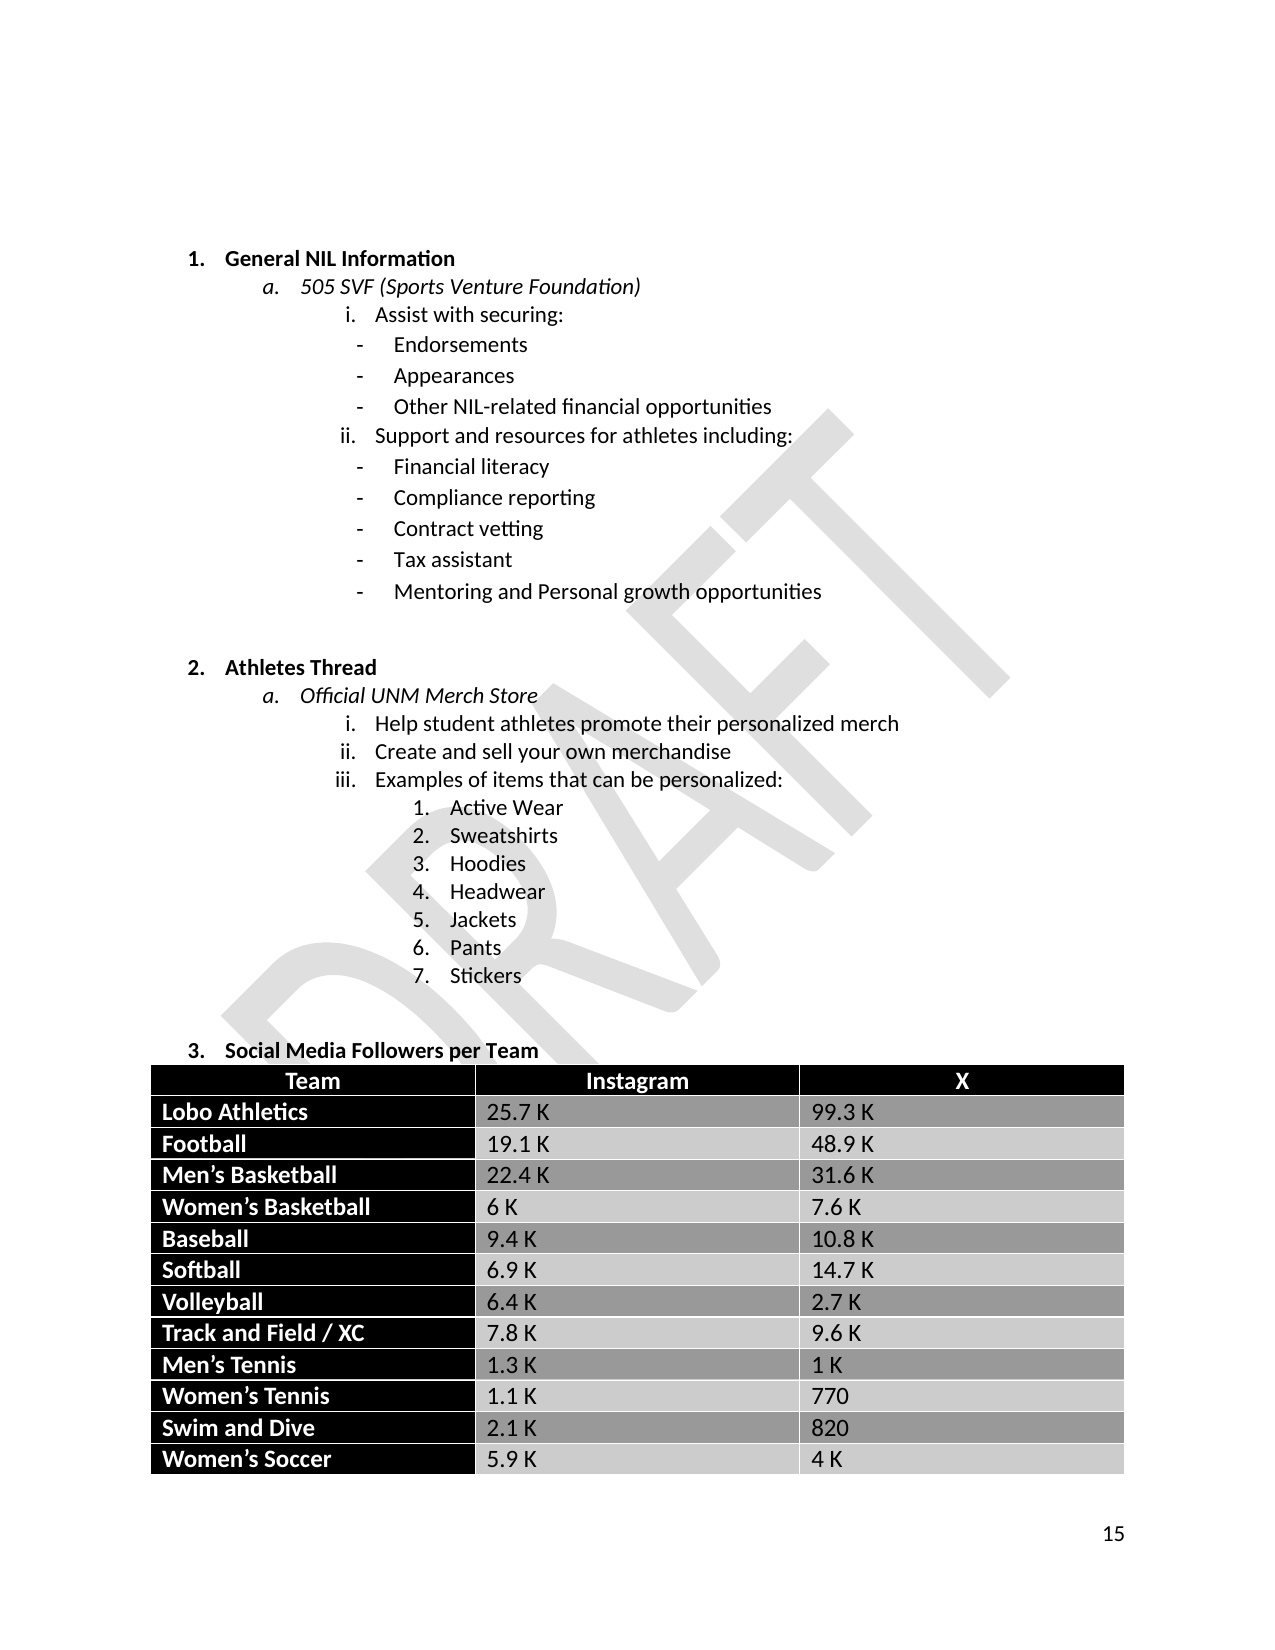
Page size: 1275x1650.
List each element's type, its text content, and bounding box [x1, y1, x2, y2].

table_cell Track and Field / XC [151, 1318, 475, 1348]
table_cell 1 K [800, 1349, 1124, 1379]
list Mentoring and Personal growth opportunities [356, 574, 1125, 606]
table_cell Volleyball [151, 1286, 475, 1316]
table_cell 5.9 K [476, 1444, 799, 1474]
list Sweatshirts [412, 821, 1125, 849]
table_cell Football [151, 1128, 475, 1158]
list Financial literacy [356, 449, 1125, 481]
list Pants [412, 933, 1125, 961]
table_header Team [151, 1065, 475, 1095]
list Compliance reporting [356, 481, 1125, 512]
table_cell 2.1 K [476, 1412, 799, 1443]
list Jackets [412, 905, 1125, 933]
table_header X [800, 1065, 1124, 1095]
list Other NIL-related financial opportunities [356, 390, 1125, 422]
list Help student athletes promote their personalized merch [356, 709, 1125, 737]
table_cell 19.1 K [476, 1128, 799, 1158]
table_cell Men’s Basketball [151, 1160, 475, 1190]
list Active Wear [412, 793, 1125, 821]
table_cell 1.1 K [476, 1381, 799, 1411]
list General NIL Information [187, 244, 1125, 272]
table_cell 2.7 K [800, 1286, 1124, 1316]
list Social Media Followers per Team [187, 1036, 1125, 1064]
list Support and resources for athletes including: [356, 422, 1125, 449]
list Athletes Thread [187, 653, 1125, 681]
table_cell 6.4 K [476, 1286, 799, 1316]
table_cell 4 K [800, 1444, 1124, 1474]
table_cell 1.3 K [476, 1349, 799, 1379]
list Create and sell your own merchandise [356, 737, 1125, 765]
table_cell 9.4 K [476, 1223, 799, 1253]
list 505 SVF (Sports Venture Foundation) [262, 272, 1125, 300]
table_cell 9.6 K [800, 1318, 1124, 1348]
list Headwear [412, 877, 1125, 905]
table_cell Women’s Soccer [151, 1444, 475, 1474]
table_cell 6.9 K [476, 1254, 799, 1285]
table_cell 7.8 K [476, 1318, 799, 1348]
list Contract vetting [356, 512, 1125, 543]
list Endorsements [356, 328, 1125, 359]
table_cell Swim and Dive [151, 1412, 475, 1443]
table_cell 7.6 K [800, 1191, 1124, 1222]
table_cell 6 K [476, 1191, 799, 1222]
table_cell 820 [800, 1412, 1124, 1443]
list Stickers [412, 961, 1125, 989]
list Hoodies [412, 849, 1125, 877]
list Official UNM Merch Store [262, 681, 1125, 709]
table_cell 14.7 K [800, 1254, 1124, 1285]
table_cell Baseball [151, 1223, 475, 1253]
table_cell Softball [151, 1254, 475, 1285]
list Examples of items that can be personalized: [356, 765, 1125, 793]
table_cell 25.7 K [476, 1096, 799, 1127]
list Tax assistant [356, 543, 1125, 574]
table_header Instagram [476, 1065, 799, 1095]
table_cell 770 [800, 1381, 1124, 1411]
table_cell 99.3 K [800, 1096, 1124, 1127]
table_cell Women’s Basketball [151, 1191, 475, 1222]
table_cell 22.4 K [476, 1160, 799, 1190]
list Assist with securing: [356, 300, 1125, 328]
table_cell Men’s Tennis [151, 1349, 475, 1379]
list Appearances [356, 359, 1125, 390]
table_cell Women’s Tennis [151, 1381, 475, 1411]
table_cell 31.6 K [800, 1160, 1124, 1190]
table_cell 10.8 K [800, 1223, 1124, 1253]
table_cell Lobo Athletics [151, 1096, 475, 1127]
table_cell 48.9 K [800, 1128, 1124, 1158]
